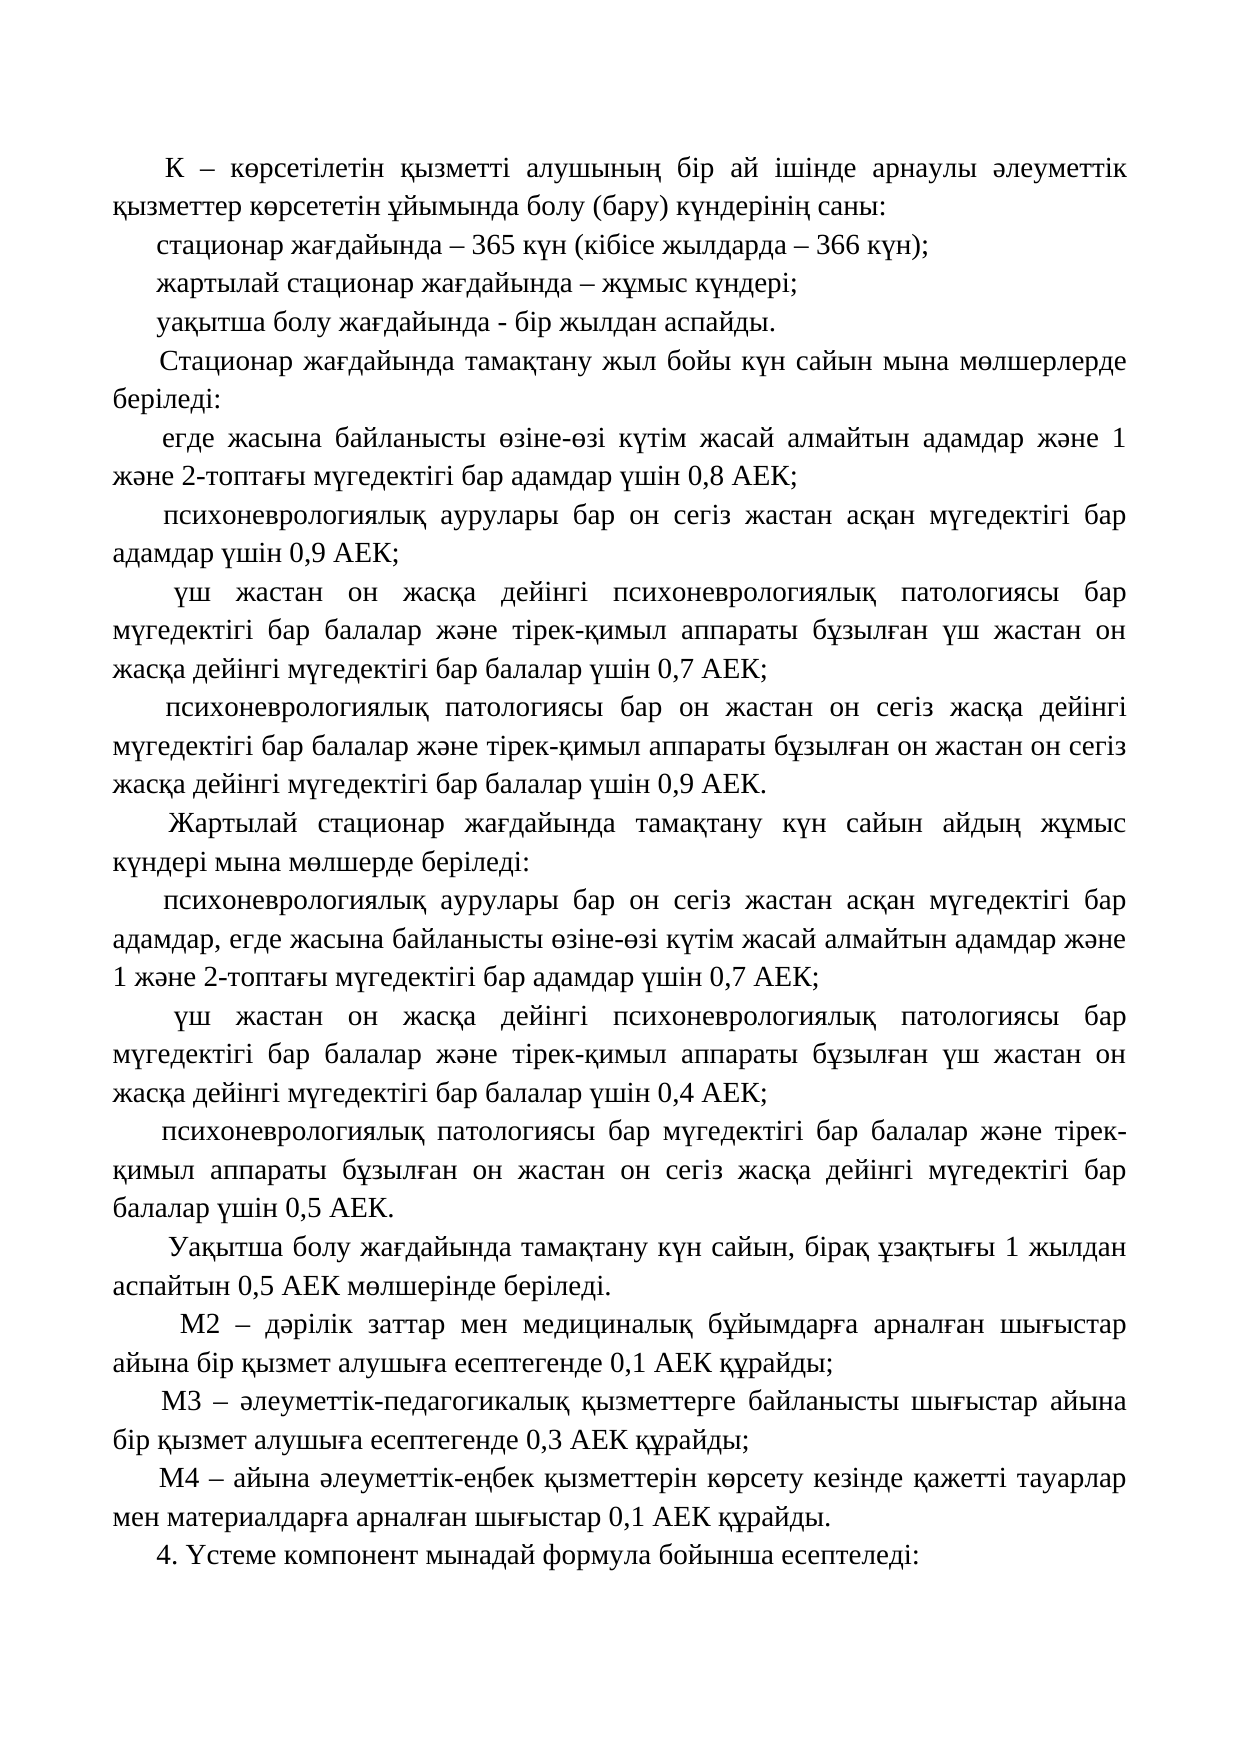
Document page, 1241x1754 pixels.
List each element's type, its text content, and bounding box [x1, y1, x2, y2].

text психоневрологиялық аурулары бар он сегіз жастан асқан мүгедектігі бар адамдар үшін 0,9 АЕК; [112, 497, 1128, 569]
text жартылай стационар жағдайында – жұмыс күндері; [112, 266, 1128, 299]
text М2 – дәрілік заттар мен медициналық бұйымдарға арналған шығыстар айына бір қызмет алушыға есептегенде 0,1 АЕК құрайды; [112, 1306, 1128, 1378]
text үш жастан он жасқа дейінгі психоневрологиялық патологиясы бар мүгедектігі бар балалар және тірек-қимыл аппараты бұзылған үш жастан он жасқа дейінгі мүгедектігі бар балалар үшін 0,7 АЕК; [112, 574, 1128, 684]
text психоневрологиялық аурулары бар он сегіз жастан асқан мүгедектігі бар адамдар, егде жасына байланысты өзіне-өзі күтім жасай алмайтын адамдар және 1 және 2-топтағы мүгедектігі бар адамдар үшін 0,7 АЕК; [112, 882, 1128, 993]
text Стационар жағдайында тамақтану жыл бойы күн сайын мына мөлшерлерде беріледі: [112, 343, 1128, 415]
text психоневрологиялық патологиясы бар мүгедектігі бар балалар және тірек-қимыл аппараты бұзылған он жастан он сегіз жасқа дейінгі мүгедектігі бар балалар үшін 0,5 АЕК. [112, 1113, 1128, 1224]
text К – көрсетілетін қызметті алушының бір ай ішінде арнаулы әлеуметтік қызметтер көрсететін ұйымында болу (бару) күндерінің саны: [112, 150, 1128, 222]
text М3 – әлеуметтік-педагогикалық қызметтерге байланысты шығыстар айына бір қызмет алушыға есептегенде 0,3 АЕК құрайды; [112, 1383, 1128, 1455]
text уақытша болу жағдайында - бір жылдан аспайды. [112, 304, 1128, 338]
text стационар жағдайында – 365 күн (кібісе жылдарда – 366 күн); [112, 227, 1128, 261]
text Жартылай стационар жағдайында тамақтану күн сайын айдың жұмыс күндері мына мөлшерде беріледі: [112, 805, 1128, 877]
text егде жасына байланысты өзіне-өзі күтім жасай алмайтын адамдар және 1 және 2-топтағы мүгедектігі бар адамдар үшін 0,8 АЕК; [112, 420, 1128, 492]
text психоневрологиялық патологиясы бар он жастан он сегіз жасқа дейінгі мүгедектігі бар балалар және тірек-қимыл аппараты бұзылған он жастан он сегіз жасқа дейінгі мүгедектігі бар балалар үшін 0,9 АЕК. [112, 689, 1128, 800]
text Уақытша болу жағдайында тамақтану күн сайын, бірақ ұзақтығы 1 жылдан аспайтын 0,5 АЕК мөлшерінде беріледі. [112, 1229, 1128, 1301]
text М4 – айына әлеуметтік-еңбек қызметтерін көрсету кезінде қажетті тауарлар мен материалдарға арналған шығыстар 0,1 АЕК құрайды. [112, 1460, 1128, 1532]
text үш жастан он жасқа дейінгі психоневрологиялық патологиясы бар мүгедектігі бар балалар және тірек-қимыл аппараты бұзылған үш жастан он жасқа дейінгі мүгедектігі бар балалар үшін 0,4 АЕК; [112, 998, 1128, 1108]
text 4. Үстеме компонент мынадай формула бойынша есептеледі: [112, 1537, 1128, 1571]
